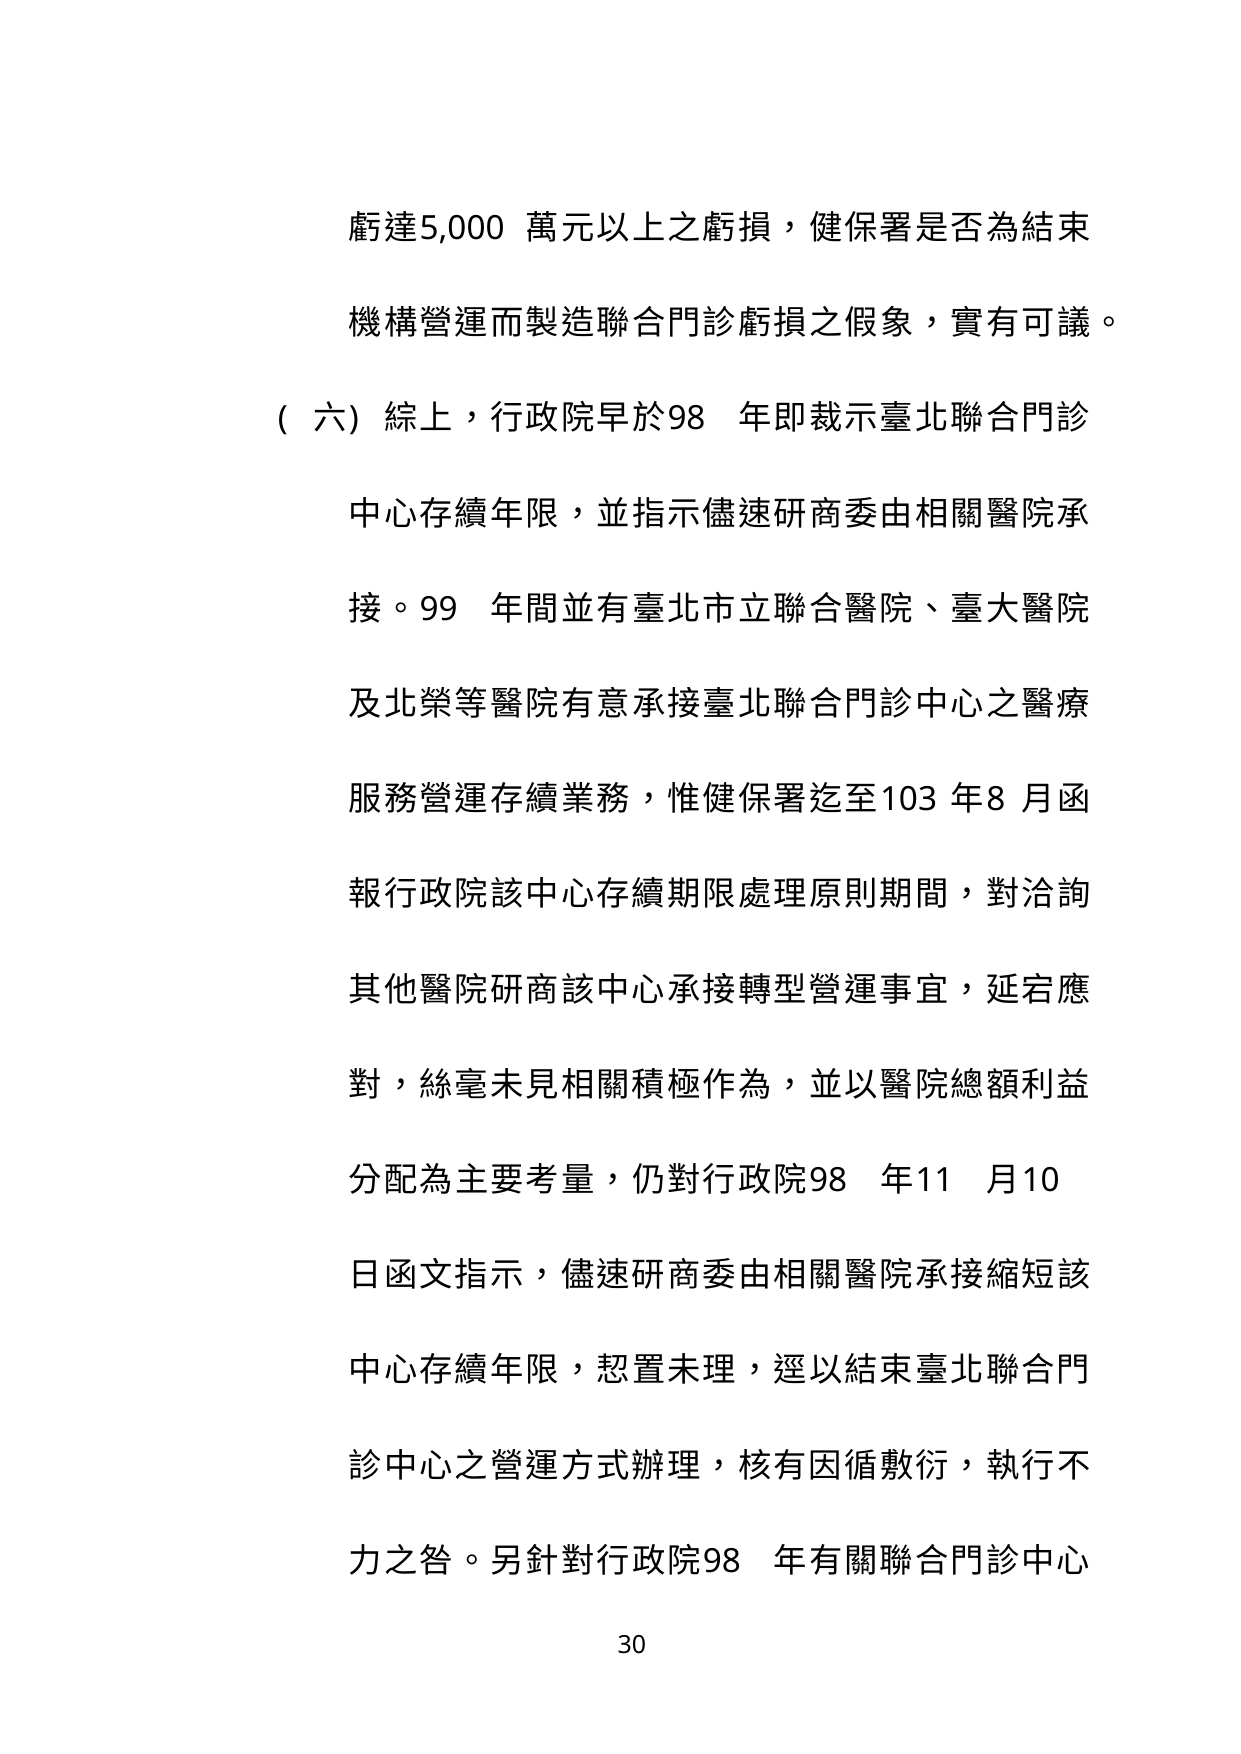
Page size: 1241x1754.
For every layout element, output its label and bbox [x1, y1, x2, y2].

subtitle [244, 368, 1092, 1605]
subtitle [244, 177, 1092, 368]
